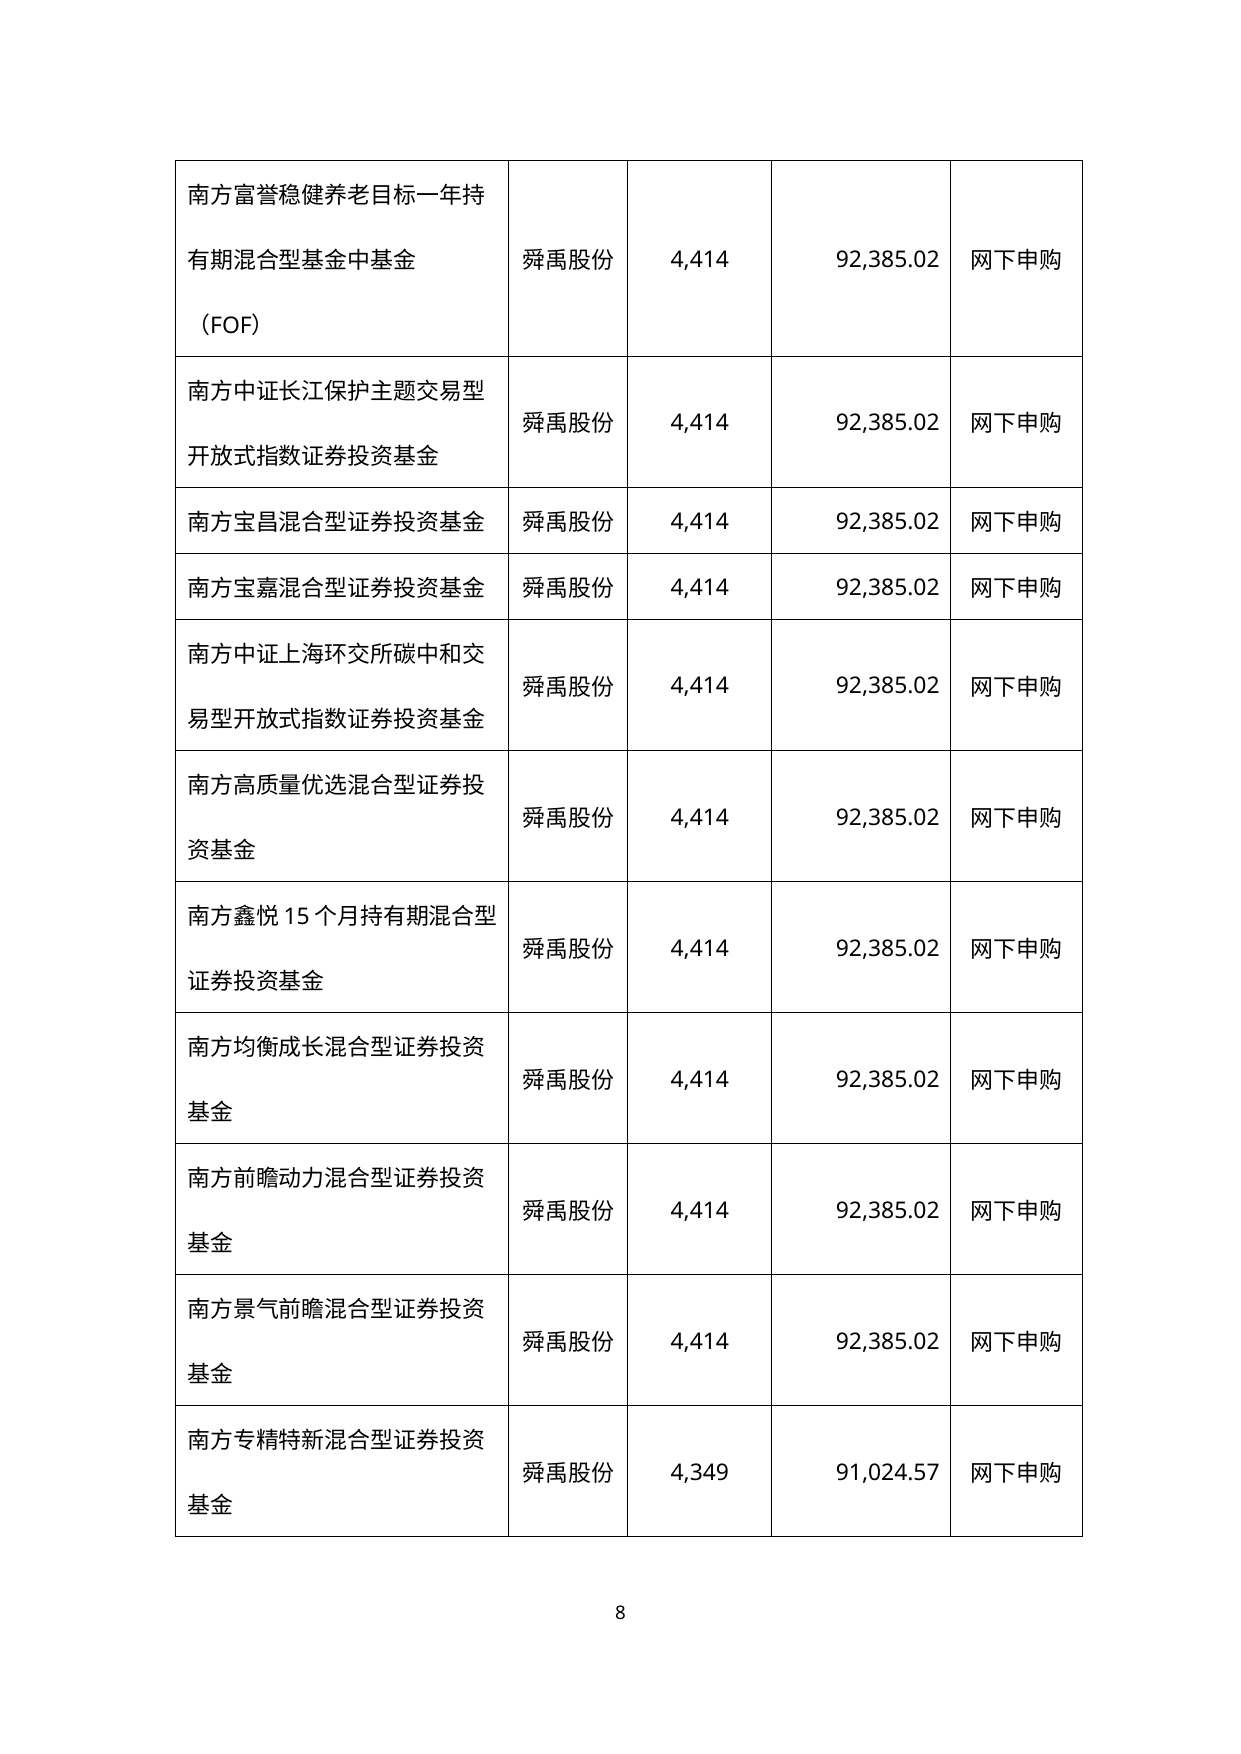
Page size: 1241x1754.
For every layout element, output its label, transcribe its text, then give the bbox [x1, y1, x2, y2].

table_cell 4,414 [628, 488, 771, 553]
table_cell 南方均衡成长混合型证券投资基金 [176, 1013, 508, 1143]
table_cell 92,385.02 [772, 1144, 950, 1274]
table_cell 92,385.02 [772, 882, 950, 1012]
table_cell 舜禹股份 [509, 751, 627, 881]
table_cell 92,385.02 [772, 554, 950, 619]
table_cell 4,414 [628, 751, 771, 881]
table_cell 南方前瞻动力混合型证券投资基金 [176, 1144, 508, 1274]
table_cell 舜禹股份 [509, 882, 627, 1012]
table_cell 舜禹股份 [509, 1144, 627, 1274]
table_cell 舜禹股份 [509, 1406, 627, 1536]
table_cell 92,385.02 [772, 357, 950, 487]
table_cell 4,349 [628, 1406, 771, 1536]
table_cell 网下申购 [951, 488, 1082, 553]
table_cell 网下申购 [951, 1013, 1082, 1143]
table_cell 网下申购 [951, 1144, 1082, 1274]
table_cell 92,385.02 [772, 751, 950, 881]
table_cell 网下申购 [951, 161, 1082, 356]
table_cell 南方宝嘉混合型证券投资基金 [176, 554, 508, 619]
table_cell 网下申购 [951, 357, 1082, 487]
table_cell 4,414 [628, 554, 771, 619]
table_cell 南方景气前瞻混合型证券投资基金 [176, 1275, 508, 1405]
table_cell 南方中证上海环交所碳中和交易型开放式指数证券投资基金 [176, 620, 508, 750]
table_cell 4,414 [628, 620, 771, 750]
table_cell 南方宝昌混合型证券投资基金 [176, 488, 508, 553]
table_cell 92,385.02 [772, 161, 950, 356]
table_cell 舜禹股份 [509, 161, 627, 356]
table_cell 92,385.02 [772, 1013, 950, 1143]
table_cell 4,414 [628, 357, 771, 487]
table_cell 4,414 [628, 1275, 771, 1405]
table_cell 网下申购 [951, 751, 1082, 881]
table_cell 92,385.02 [772, 620, 950, 750]
table_cell 4,414 [628, 1013, 771, 1143]
table_cell 舜禹股份 [509, 554, 627, 619]
table_cell 4,414 [628, 882, 771, 1012]
table_cell 网下申购 [951, 882, 1082, 1012]
table_cell 南方中证长江保护主题交易型开放式指数证券投资基金 [176, 357, 508, 487]
table_cell 南方富誉稳健养老目标一年持有期混合型基金中基金（FOF） [176, 161, 508, 356]
table_cell 91,024.57 [772, 1406, 950, 1536]
table_cell 南方鑫悦15个月持有期混合型证券投资基金 [176, 882, 508, 1012]
table_cell 舜禹股份 [509, 357, 627, 487]
table_cell 南方专精特新混合型证券投资基金 [176, 1406, 508, 1536]
table_cell 4,414 [628, 1144, 771, 1274]
table_cell 4,414 [628, 161, 771, 356]
table_cell 舜禹股份 [509, 488, 627, 553]
table_cell 网下申购 [951, 554, 1082, 619]
table_cell 网下申购 [951, 620, 1082, 750]
table_cell 舜禹股份 [509, 620, 627, 750]
table_cell 网下申购 [951, 1275, 1082, 1405]
table_cell 92,385.02 [772, 1275, 950, 1405]
table_cell 舜禹股份 [509, 1013, 627, 1143]
table_cell 92,385.02 [772, 488, 950, 553]
table_cell 舜禹股份 [509, 1275, 627, 1405]
table_cell 网下申购 [951, 1406, 1082, 1536]
table_cell 南方高质量优选混合型证券投资基金 [176, 751, 508, 881]
